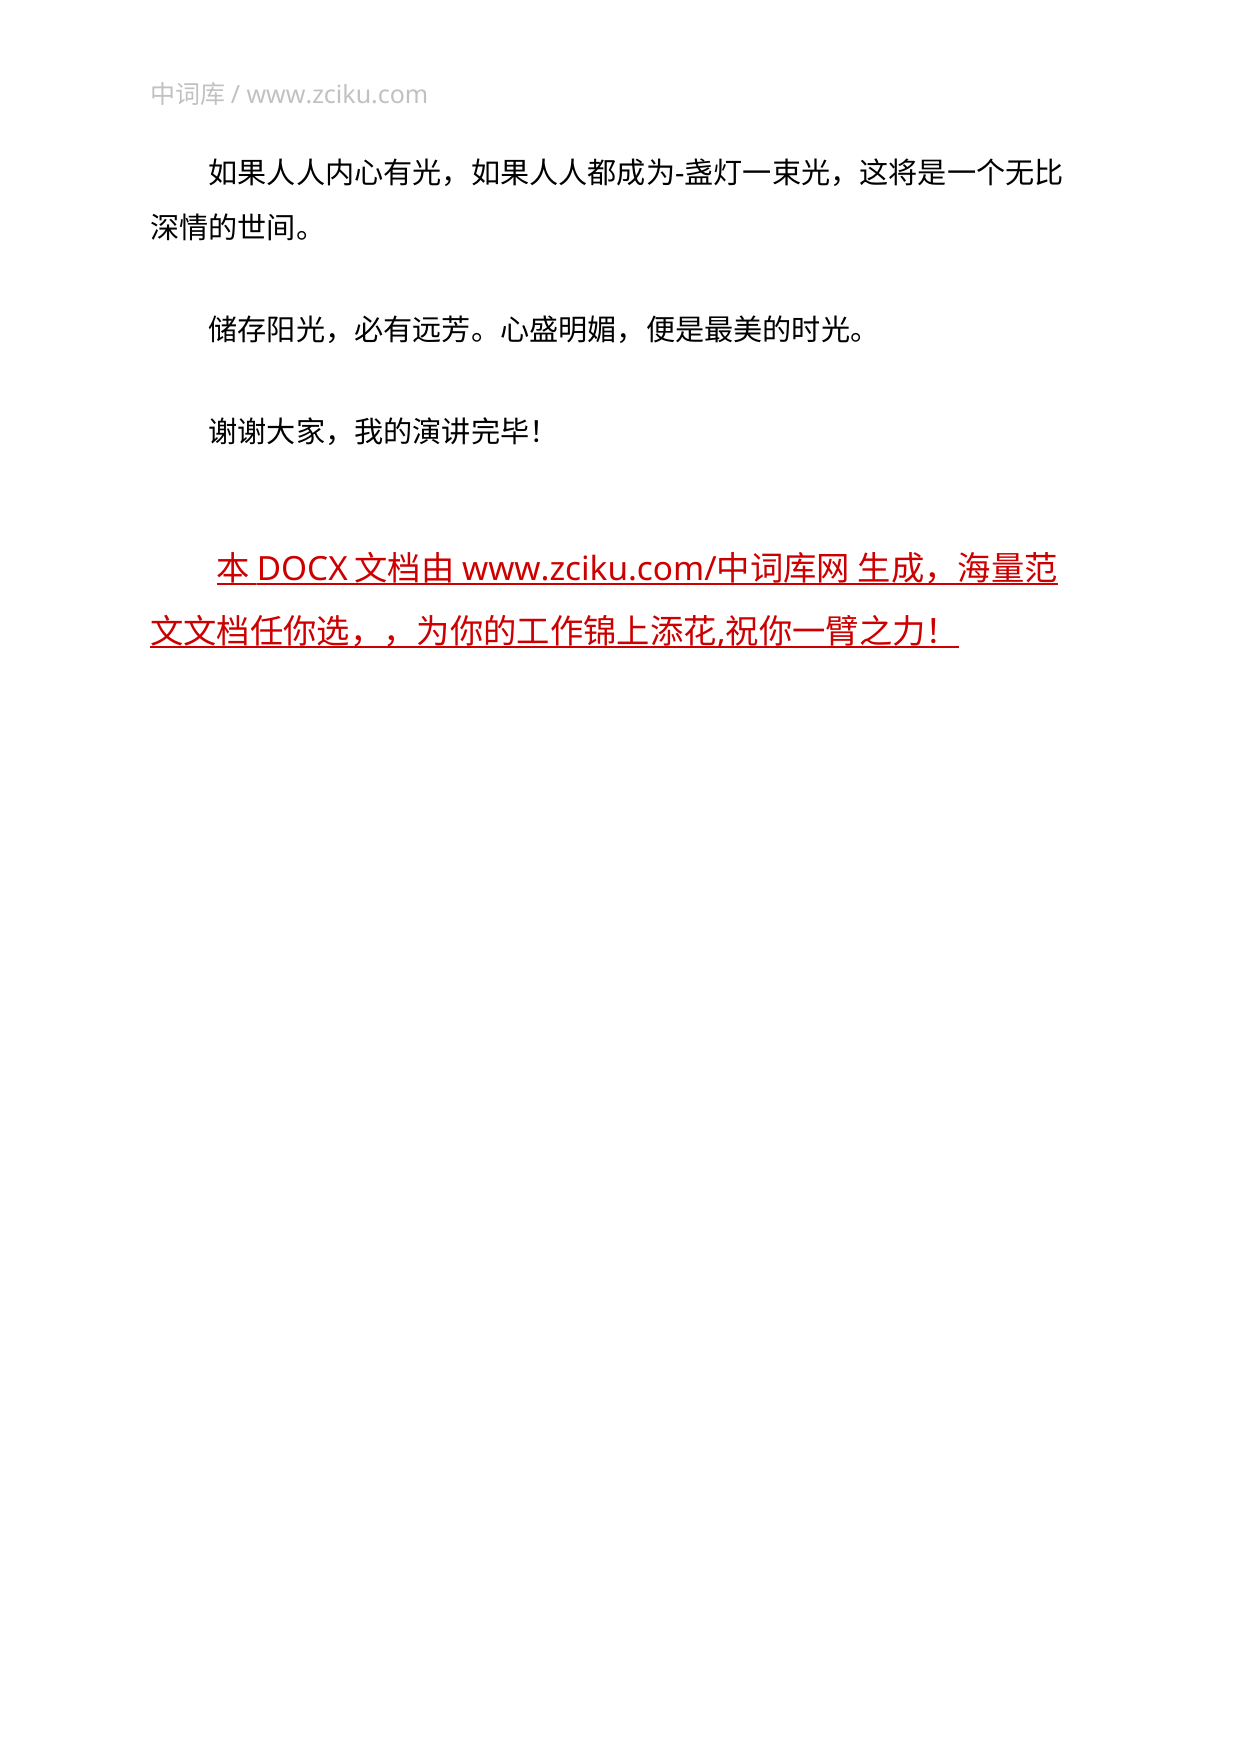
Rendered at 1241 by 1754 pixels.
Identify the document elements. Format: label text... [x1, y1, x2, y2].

text 本DOCX文档由 www.zciku.com/中词库网 生成，海量范文文档任你选，，为你的工作锦上添花,祝你一臂之力！ [150, 542, 1090, 653]
text 储存阳光，必有远芳。心盛明媚，便是最美的时光。 [150, 307, 1090, 349]
text 谢谢大家，我的演讲完毕！ [150, 408, 1090, 451]
text 如果人人内心有光，如果人人都成为-盏灯一束光，这将是一个无比深情的世间。 [150, 150, 1090, 247]
